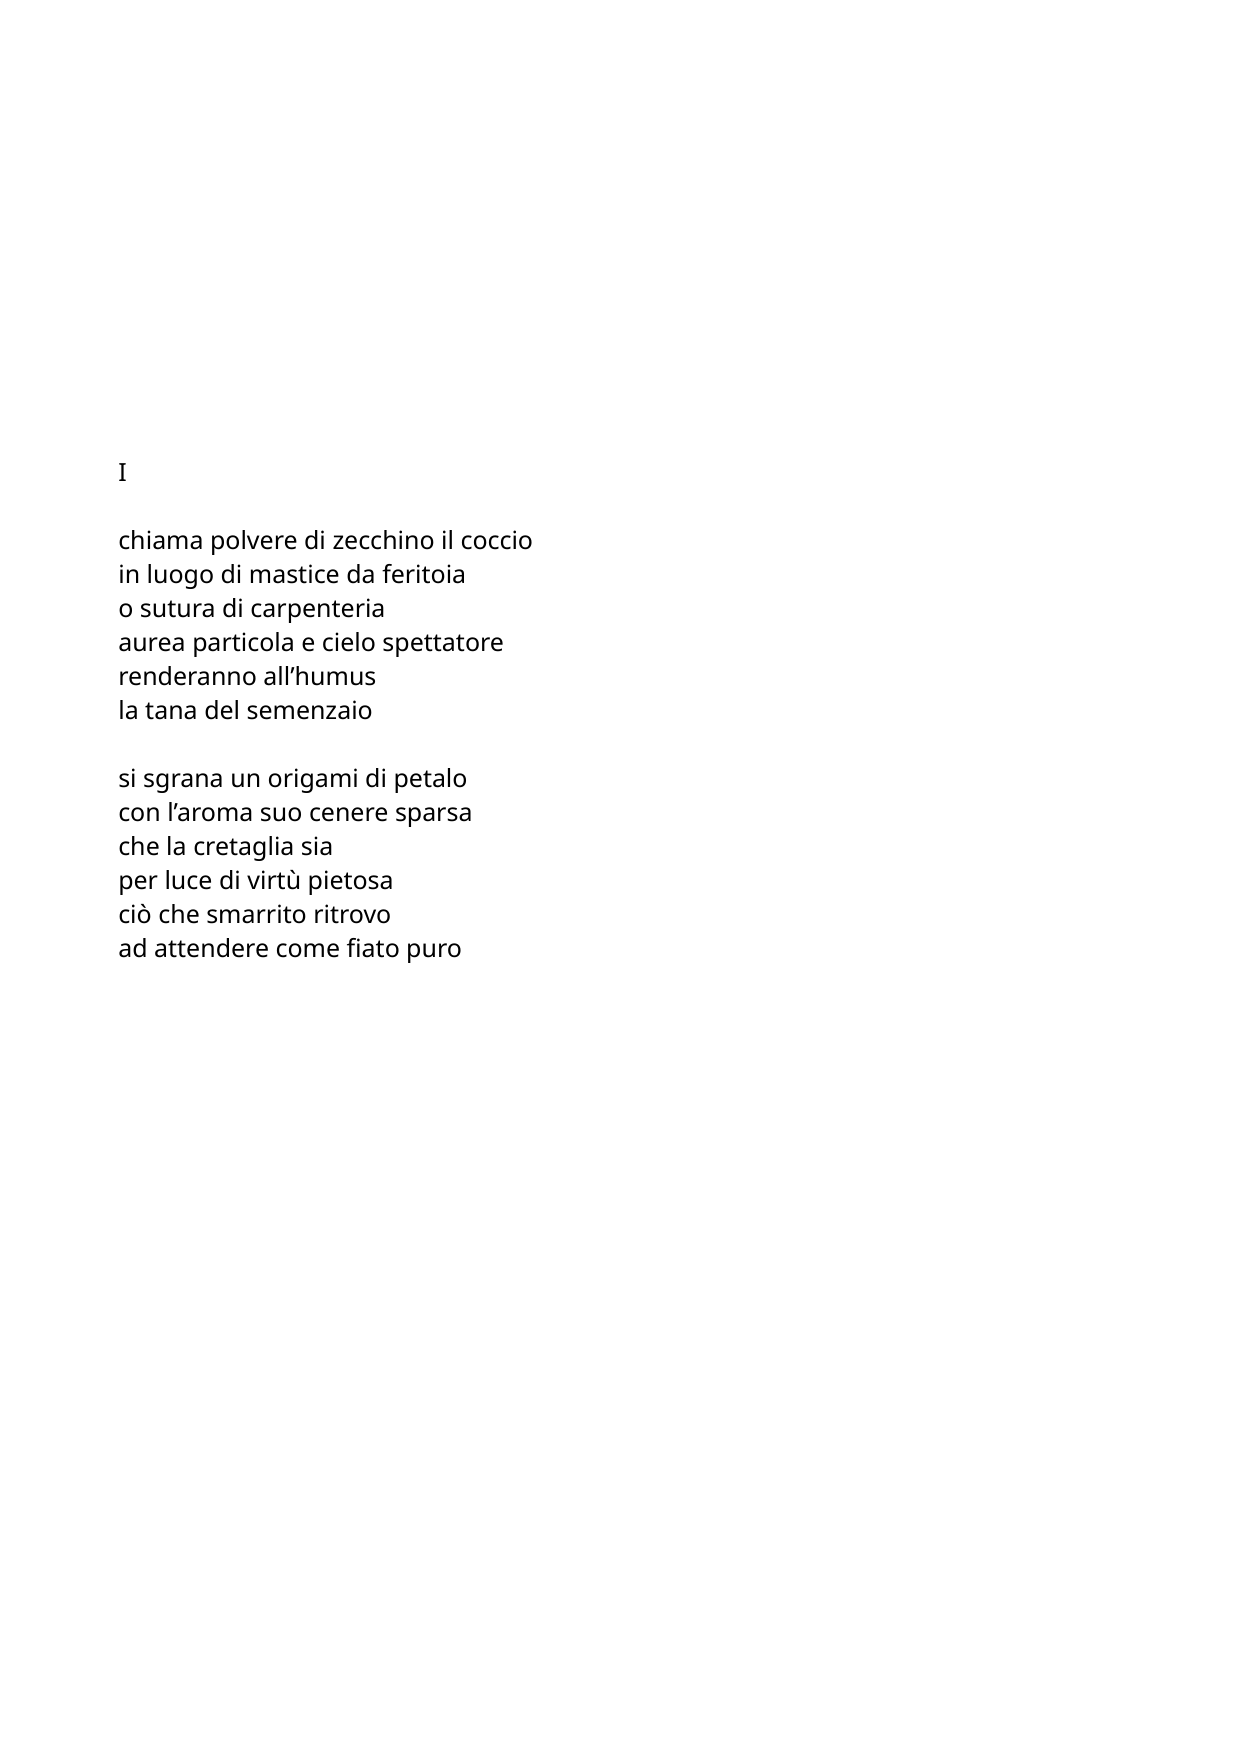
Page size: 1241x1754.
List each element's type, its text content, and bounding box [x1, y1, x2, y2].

text o sutura di carpenteria [118, 590, 1122, 624]
text ciò che smarrito ritrovo [118, 897, 1122, 931]
text per luce di virtù pietosa [118, 863, 1122, 897]
text si sgrana un origami di petalo [118, 761, 1122, 795]
text I [118, 454, 1122, 488]
text la tana del semenzaio [118, 693, 1122, 727]
text chiama polvere di zecchino il coccio [118, 522, 1122, 556]
text aurea particola e cielo spettatore [118, 624, 1122, 658]
text con l’aroma suo cenere sparsa [118, 795, 1122, 829]
text ad attendere come fiato puro [118, 931, 1122, 965]
text in luogo di mastice da feritoia [118, 556, 1122, 590]
text che la cretaglia sia [118, 829, 1122, 863]
text renderanno all’humus [118, 658, 1122, 693]
